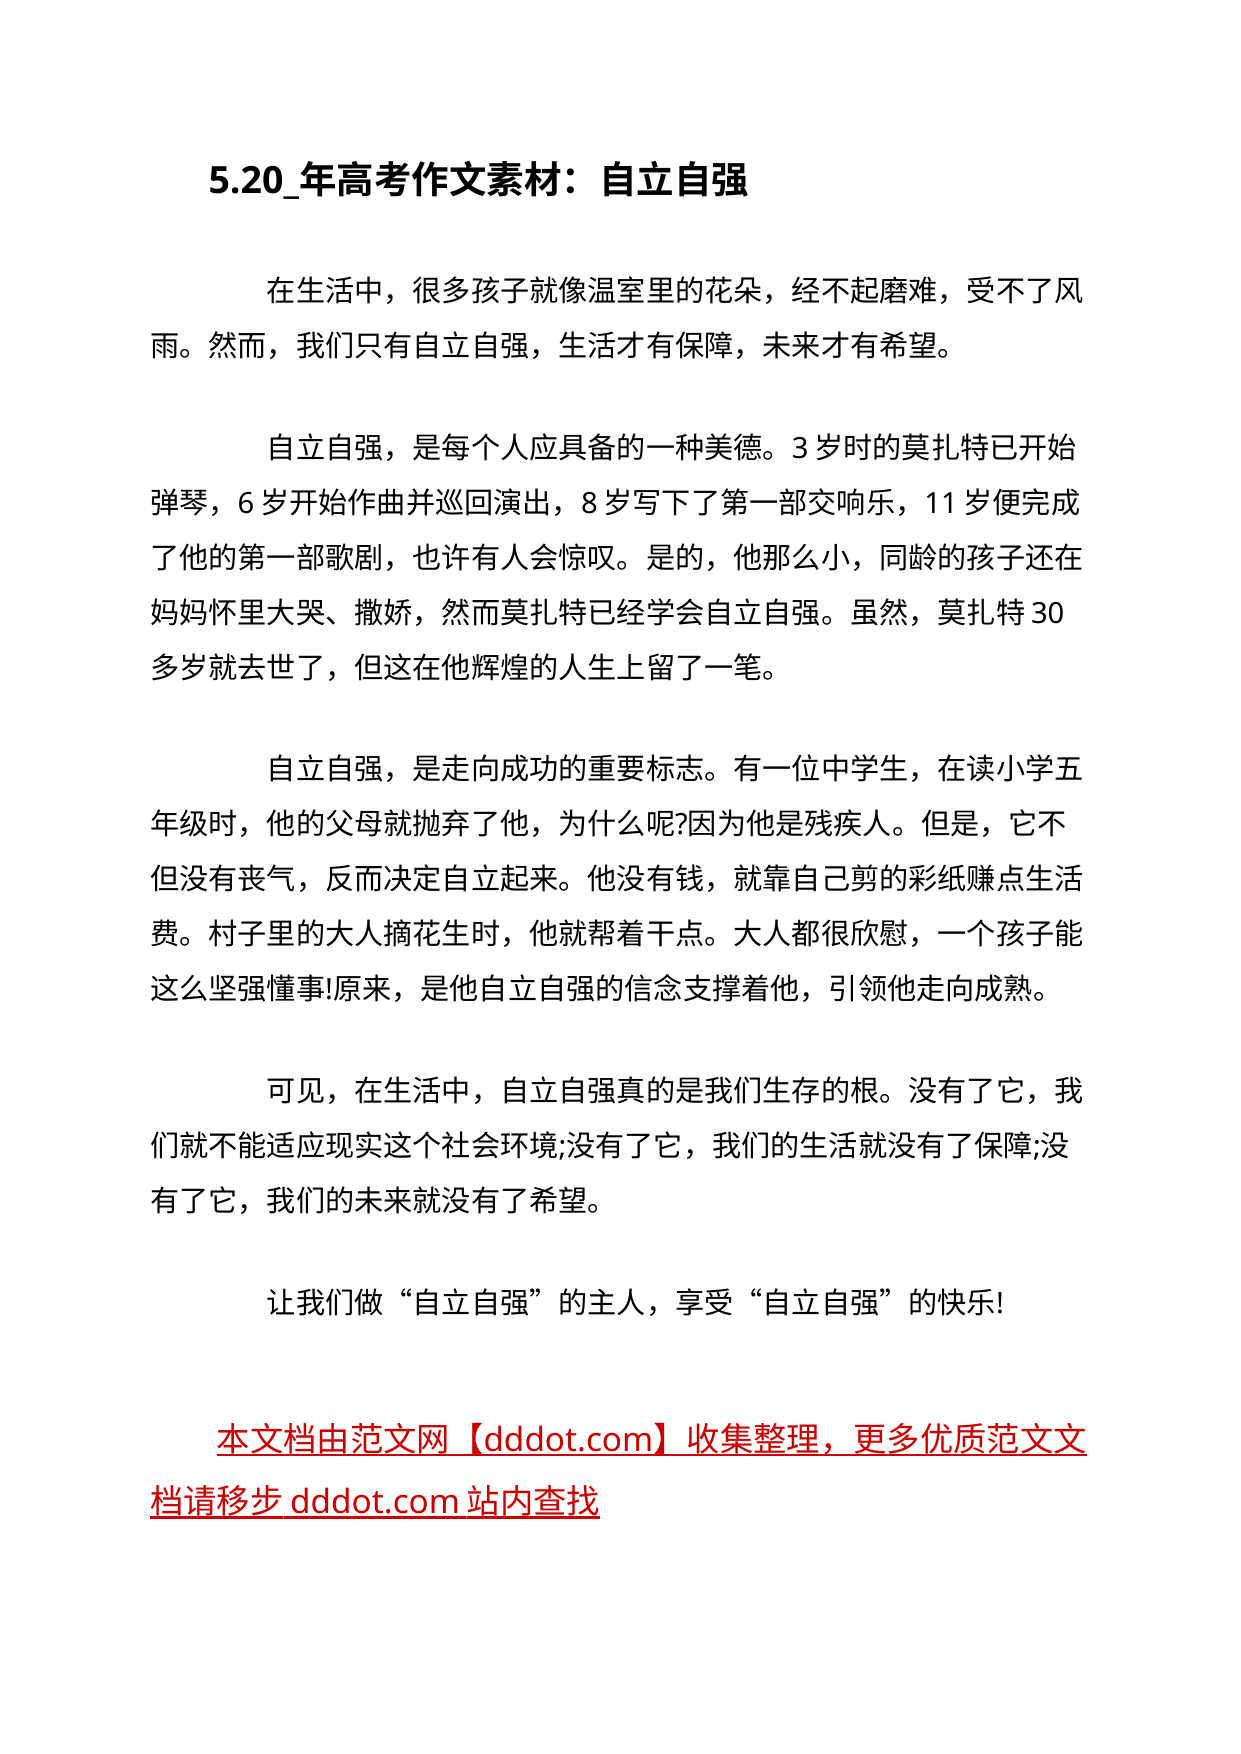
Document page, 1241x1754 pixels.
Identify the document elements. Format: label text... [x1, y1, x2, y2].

text 让我们做“自立自强”的主人，享受“自立自强”的快乐! [150, 1279, 1090, 1322]
text 自立自强，是走向成功的重要标志。有一位中学生，在读小学五年级时，他的父母就抛弃了他，为什么呢?因为他是残疾人。但是，它不但没有丧气，反而决定自立起来。他没有钱，就靠自己剪的彩纸赚点生活费。村子里的大人摘花生时，他就帮着干点。大人都很欣慰，一个孩子能这么坚强懂事!原来，是他自立自强的信念支撑着他，引领他走向成熟。 [150, 746, 1090, 1008]
text 自立自强，是每个人应具备的一种美德。3岁时的莫扎特已开始弹琴，6岁开始作曲并巡回演出，8岁写下了第一部交响乐，11岁便完成了他的第一部歌剧，也许有人会惊叹。是的，他那么小，同龄的孩子还在妈妈怀里大哭、撒娇，然而莫扎特已经学会自立自强。虽然，莫扎特30多岁就去世了，但这在他辉煌的人生上留了一笔。 [150, 424, 1090, 686]
text 在生活中，很多孩子就像温室里的花朵，经不起磨难，受不了风雨。然而，我们只有自立自强，生活才有保障，未来才有希望。 [150, 268, 1090, 365]
text 可见，在生活中，自立自强真的是我们生存的根。没有了它，我们就不能适应现实这个社会环境;没有了它，我们的生活就没有了保障;没有了它，我们的未来就没有了希望。 [150, 1068, 1090, 1220]
text 5.20_年高考作文素材：自立自强 [150, 150, 1090, 204]
text 本文档由范文网【dddot.com】收集整理，更多优质范文文档请移步dddot.com站内查找 [150, 1412, 1090, 1524]
